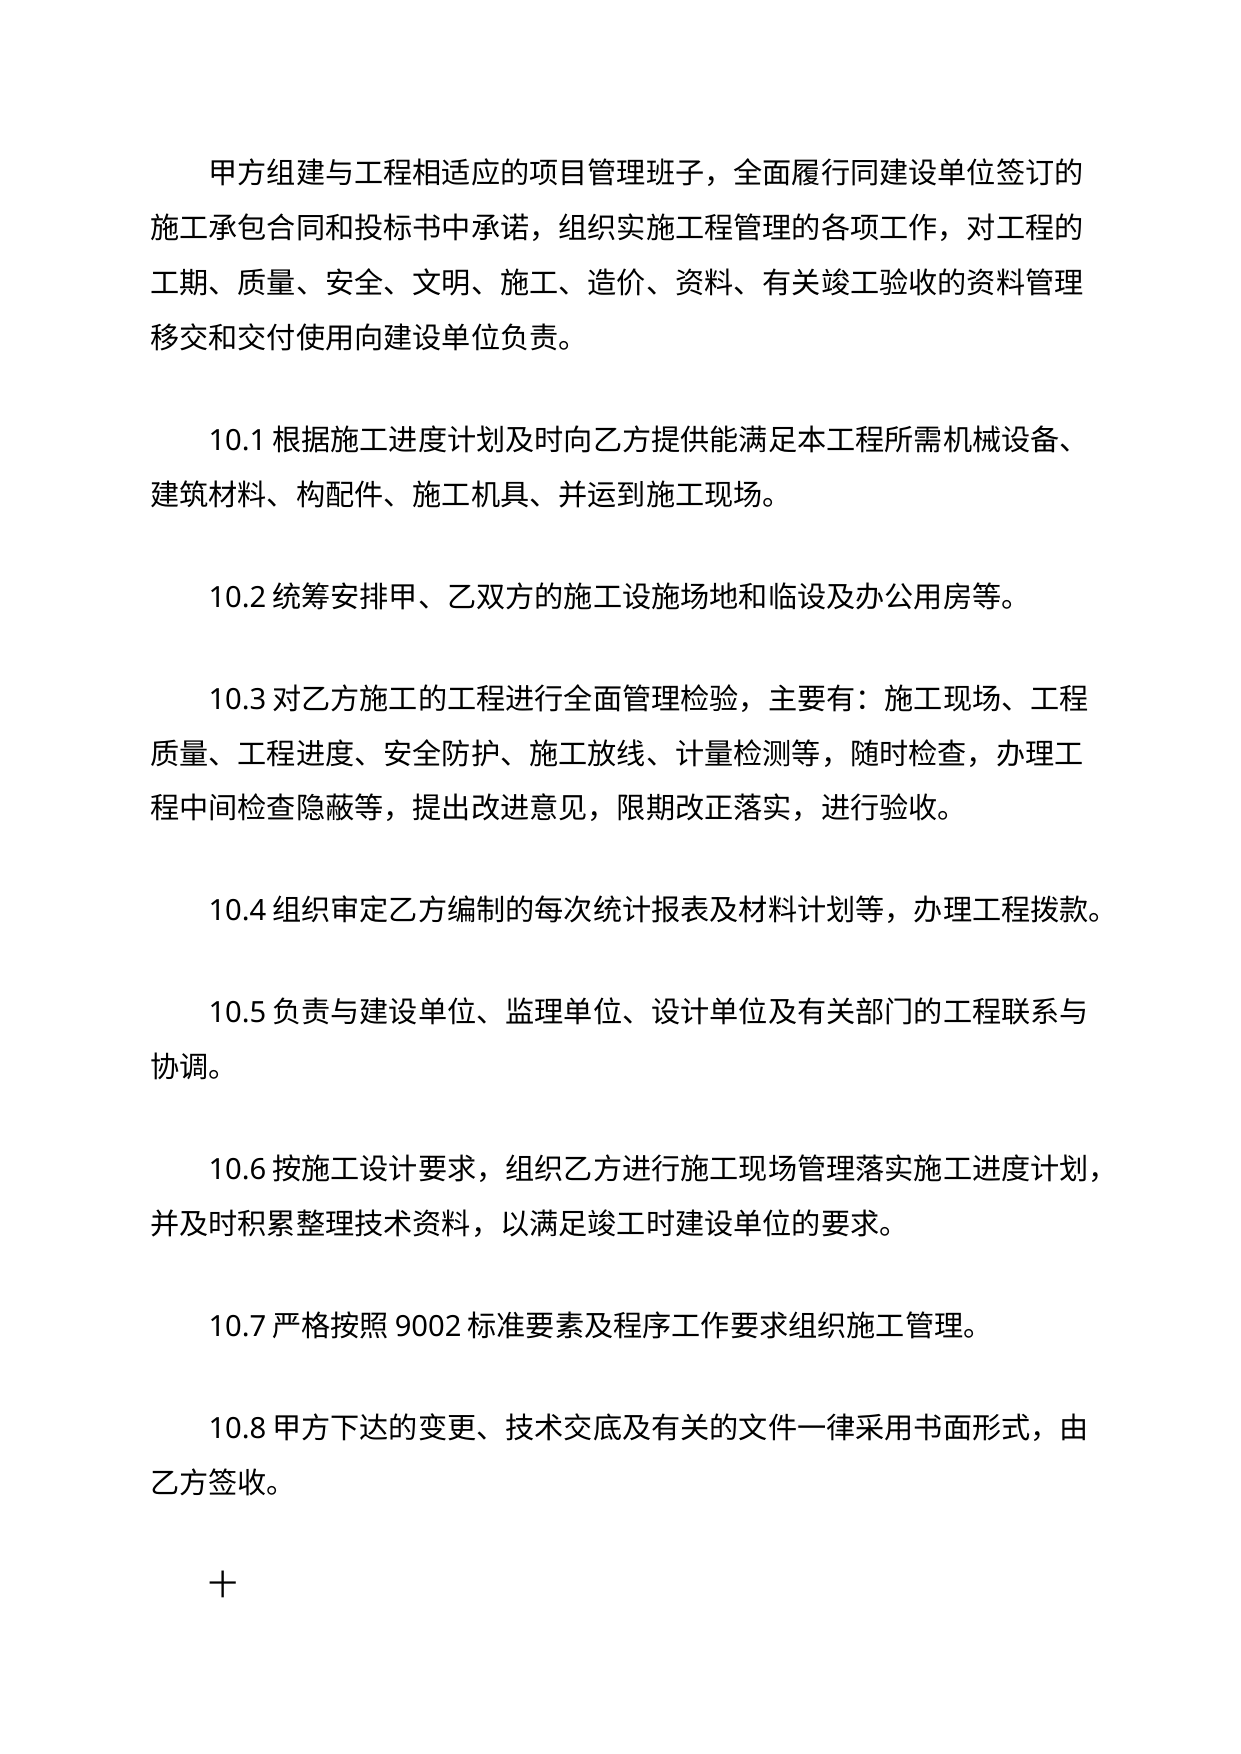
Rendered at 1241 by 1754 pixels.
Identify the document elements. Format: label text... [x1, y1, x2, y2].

text 10.4组织审定乙方编制的每次统计报表及材料计划等，办理工程拨款。 [150, 887, 1090, 929]
text 10.6按施工设计要求，组织乙方进行施工现场管理落实施工进度计划，并及时积累整理技术资料，以满足竣工时建设单位的要求。 [150, 1146, 1090, 1243]
text 10.7严格按照9002标准要素及程序工作要求组织施工管理。 [150, 1302, 1090, 1345]
text 10.5负责与建设单位、监理单位、设计单位及有关部门的工程联系与协调。 [150, 989, 1090, 1086]
text 甲方组建与工程相适应的项目管理班子，全面履行同建设单位签订的施工承包合同和投标书中承诺，组织实施工程管理的各项工作，对工程的工期、质量、安全、文明、施工、造价、资料、有关竣工验收的资料管理移交和交付使用向建设单位负责。 [150, 150, 1090, 357]
text 10.8甲方下达的变更、技术交底及有关的文件一律采用书面形式，由乙方签收。 [150, 1404, 1090, 1502]
text 10.2统筹安排甲、乙双方的施工设施场地和临设及办公用房等。 [150, 573, 1090, 616]
text 10.1根据施工进度计划及时向乙方提供能满足本工程所需机械设备、建筑材料、构配件、施工机具、并运到施工现场。 [150, 416, 1090, 514]
text 十 [150, 1561, 1090, 1603]
text 10.3对乙方施工的工程进行全面管理检验，主要有：施工现场、工程质量、工程进度、安全防护、施工放线、计量检测等，随时检查，办理工程中间检查隐蔽等，提出改进意见，限期改正落实，进行验收。 [150, 675, 1090, 827]
